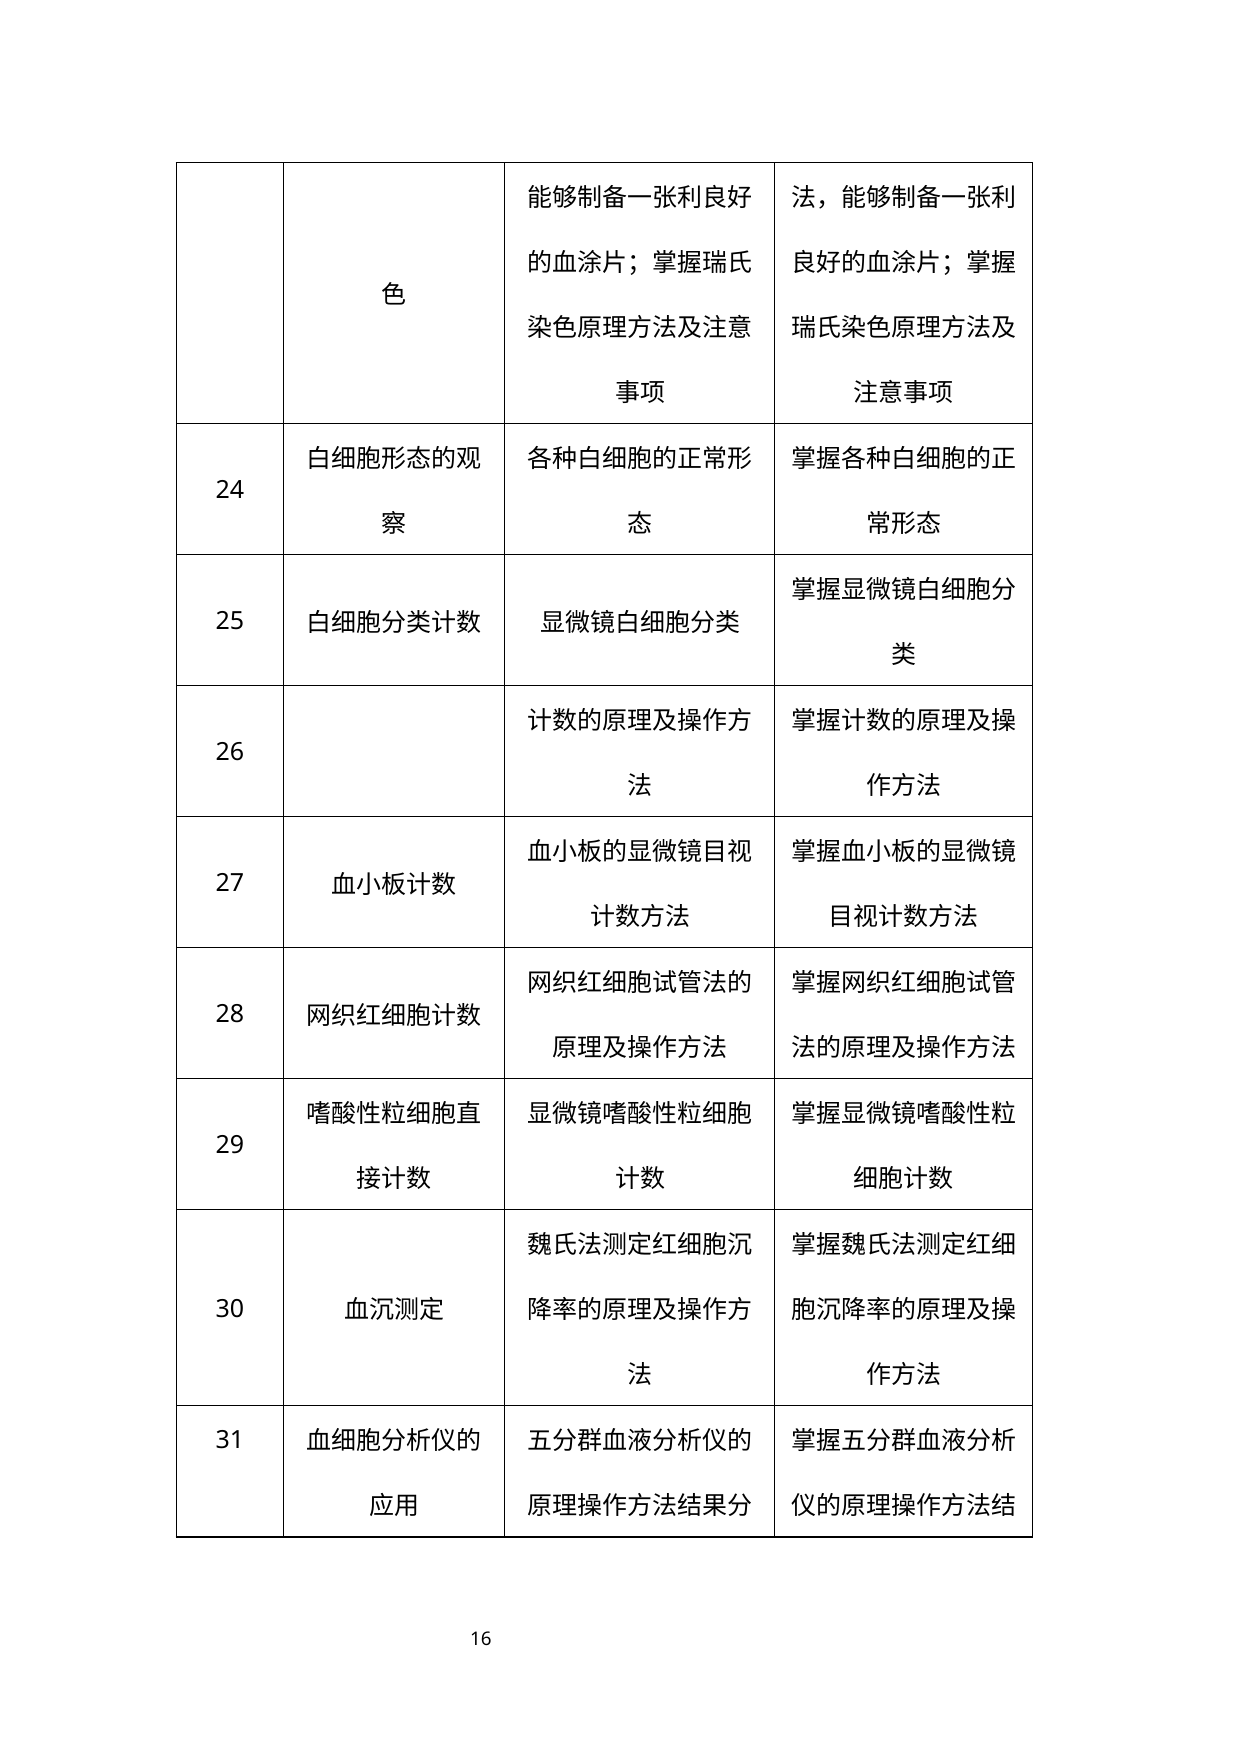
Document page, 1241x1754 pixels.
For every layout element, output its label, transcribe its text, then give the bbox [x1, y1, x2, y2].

table_cell 31 [177, 1406, 283, 1536]
table_cell 掌握各种白细胞的正常形态 [775, 424, 1032, 554]
table_cell 血小板计数 [284, 817, 504, 947]
table_cell 显微镜白细胞分类 [505, 555, 774, 685]
table_cell 27 [177, 817, 283, 947]
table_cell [775, 163, 1032, 423]
table_cell 网织红细胞计数 [284, 948, 504, 1078]
table_cell 掌握计数的原理及操作方法 [775, 686, 1032, 816]
table_cell 血沉测定 [284, 1210, 504, 1405]
table_cell 掌握魏氏法测定红细胞沉降率的原理及操作方法 [775, 1210, 1032, 1405]
table_cell 29 [177, 1079, 283, 1209]
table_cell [505, 1406, 774, 1536]
table_cell 28 [177, 948, 283, 1078]
table_cell 血小板的显微镜目视计数方法 [505, 817, 774, 947]
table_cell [775, 1406, 1032, 1536]
table_cell 白细胞分类计数 [284, 555, 504, 685]
table_cell 魏氏法测定红细胞沉降率的原理及操作方法 [505, 1210, 774, 1405]
table_cell 网织红细胞试管法的原理及操作方法 [505, 948, 774, 1078]
table_cell [284, 686, 504, 816]
table_cell 掌握血小板的显微镜目视计数方法 [775, 817, 1032, 947]
table_cell 显微镜嗜酸性粒细胞计数 [505, 1079, 774, 1209]
table_cell 白细胞形态的观察 [284, 424, 504, 554]
table_cell 掌握网织红细胞试管法的原理及操作方法 [775, 948, 1032, 1078]
table_cell 24 [177, 424, 283, 554]
table_cell 血片的制作与染色 [284, 163, 504, 423]
table_cell 各种白细胞的正常形态 [505, 424, 774, 554]
table_cell 血细胞分析仪的应用 [284, 1406, 504, 1536]
table_cell 23 [177, 163, 283, 423]
table_cell 掌握显微镜嗜酸性粒细胞计数 [775, 1079, 1032, 1209]
table_cell 掌握显微镜白细胞分类 [775, 555, 1032, 685]
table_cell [505, 163, 774, 423]
table_cell 25 [177, 555, 283, 685]
table_cell 26 [177, 686, 283, 816]
table_cell 嗜酸性粒细胞直接计数 [284, 1079, 504, 1209]
table_cell 计数的原理及操作方法 [505, 686, 774, 816]
table_cell 30 [177, 1210, 283, 1405]
